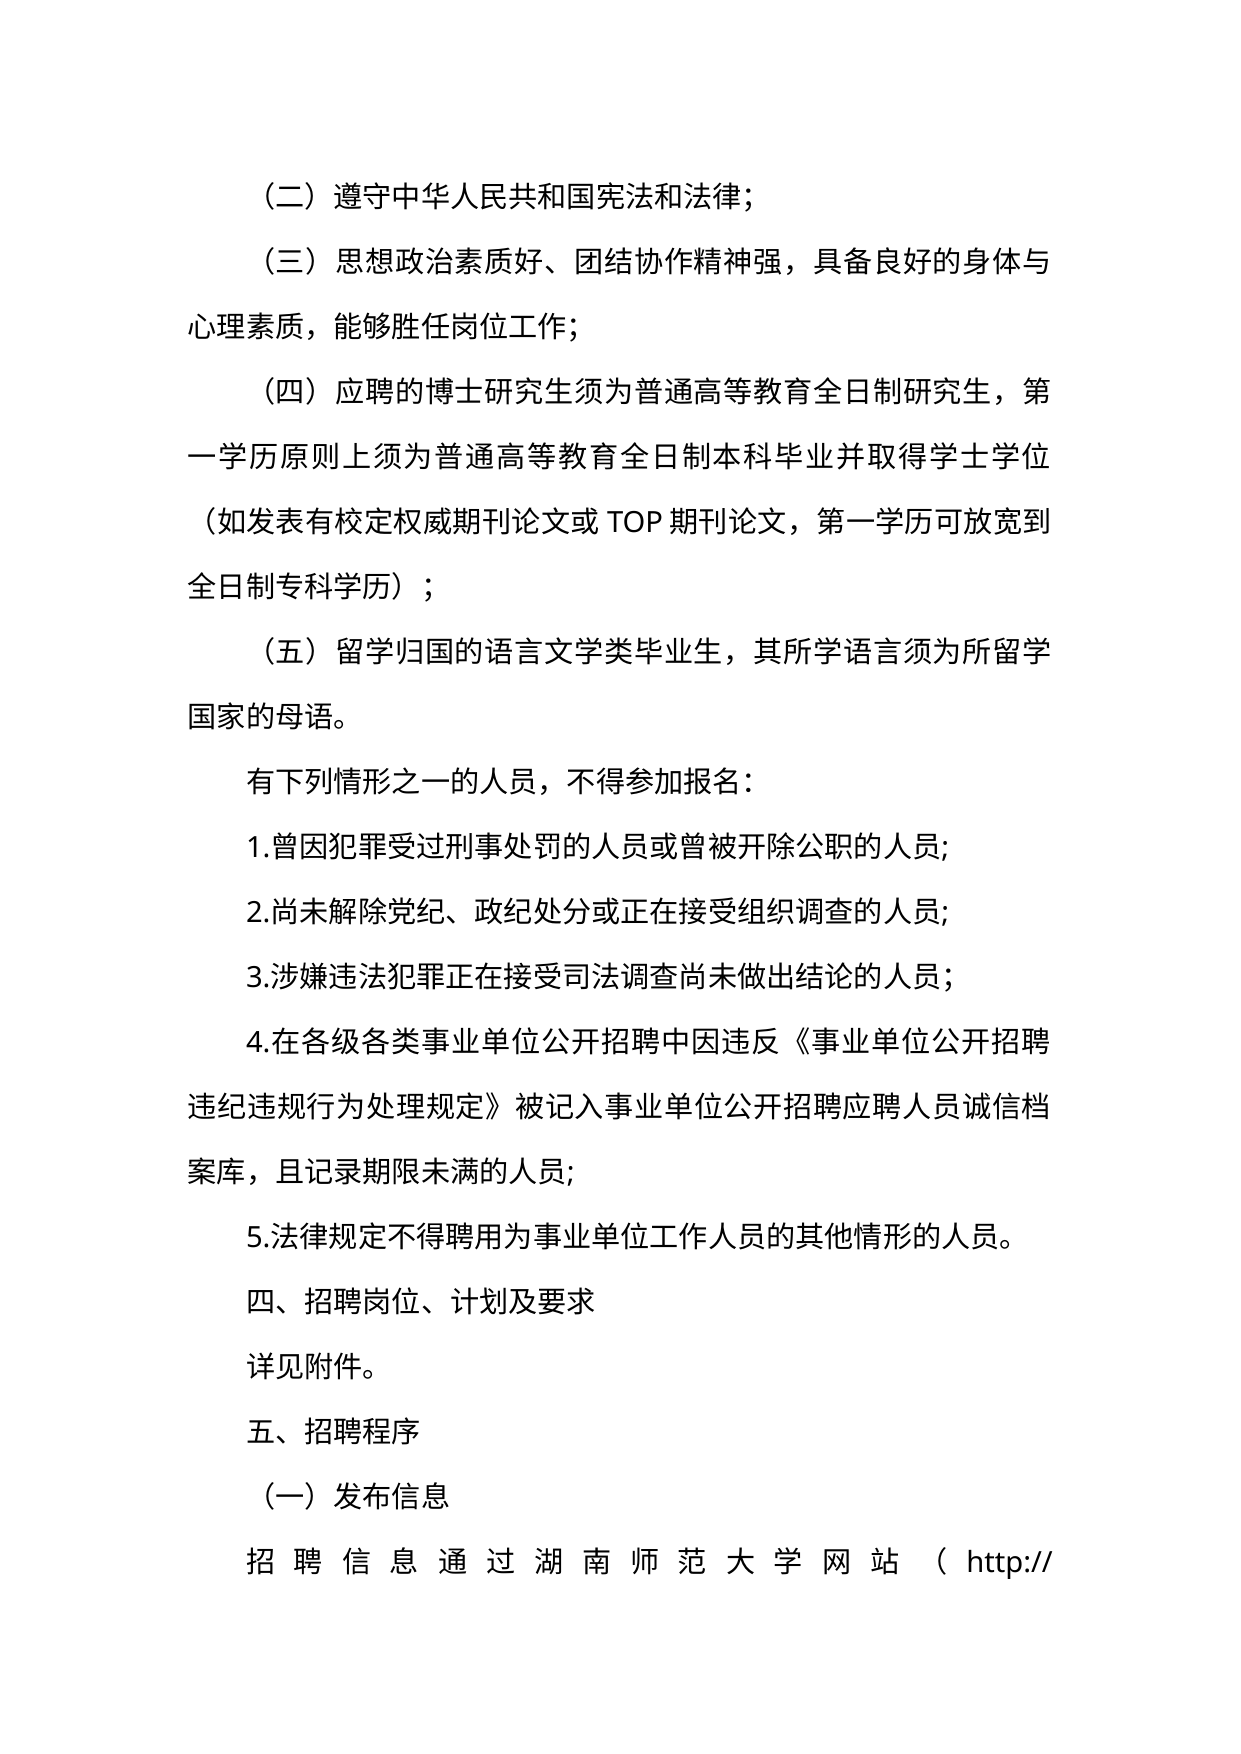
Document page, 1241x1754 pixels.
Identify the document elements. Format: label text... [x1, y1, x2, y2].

text 5.法律规定不得聘用为事业单位工作人员的其他情形的人员。 [187, 1202, 1053, 1267]
text 详见附件。 [187, 1332, 1053, 1397]
text 4.在各级各类事业单位公开招聘中因违反《事业单位公开招聘违纪违规行为处理规定》被记入事业单位公开招聘应聘人员诚信档案库，且记录期限未满的人员; [187, 1007, 1053, 1202]
text 3.涉嫌违法犯罪正在接受司法调查尚未做出结论的人员； [187, 942, 1053, 1007]
text （四）应聘的博士研究生须为普通高等教育全日制研究生，第一学历原则上须为普通高等教育全日制本科毕业并取得学士学位（如发表有校定权威期刊论文或TOP期刊论文，第一学历可放宽到全日制专科学历）； [187, 357, 1053, 617]
text 2.尚未解除党纪、政纪处分或正在接受组织调查的人员; [187, 877, 1053, 942]
text 1.曾因犯罪受过刑事处罚的人员或曾被开除公职的人员; [187, 812, 1053, 877]
text （五）留学归国的语言文学类毕业生，其所学语言须为所留学国家的母语。 [187, 617, 1053, 747]
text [187, 1527, 1053, 1592]
text 四、招聘岗位、计划及要求 [187, 1267, 1053, 1332]
text （一）发布信息 [187, 1462, 1053, 1527]
text 五、招聘程序 [187, 1397, 1053, 1462]
text 有下列情形之一的人员，不得参加报名： [187, 747, 1053, 812]
text （三）思想政治素质好、团结协作精神强，具备良好的身体与心理素质，能够胜任岗位工作； [187, 227, 1053, 357]
text （二）遵守中华人民共和国宪法和法律； [187, 162, 1053, 227]
